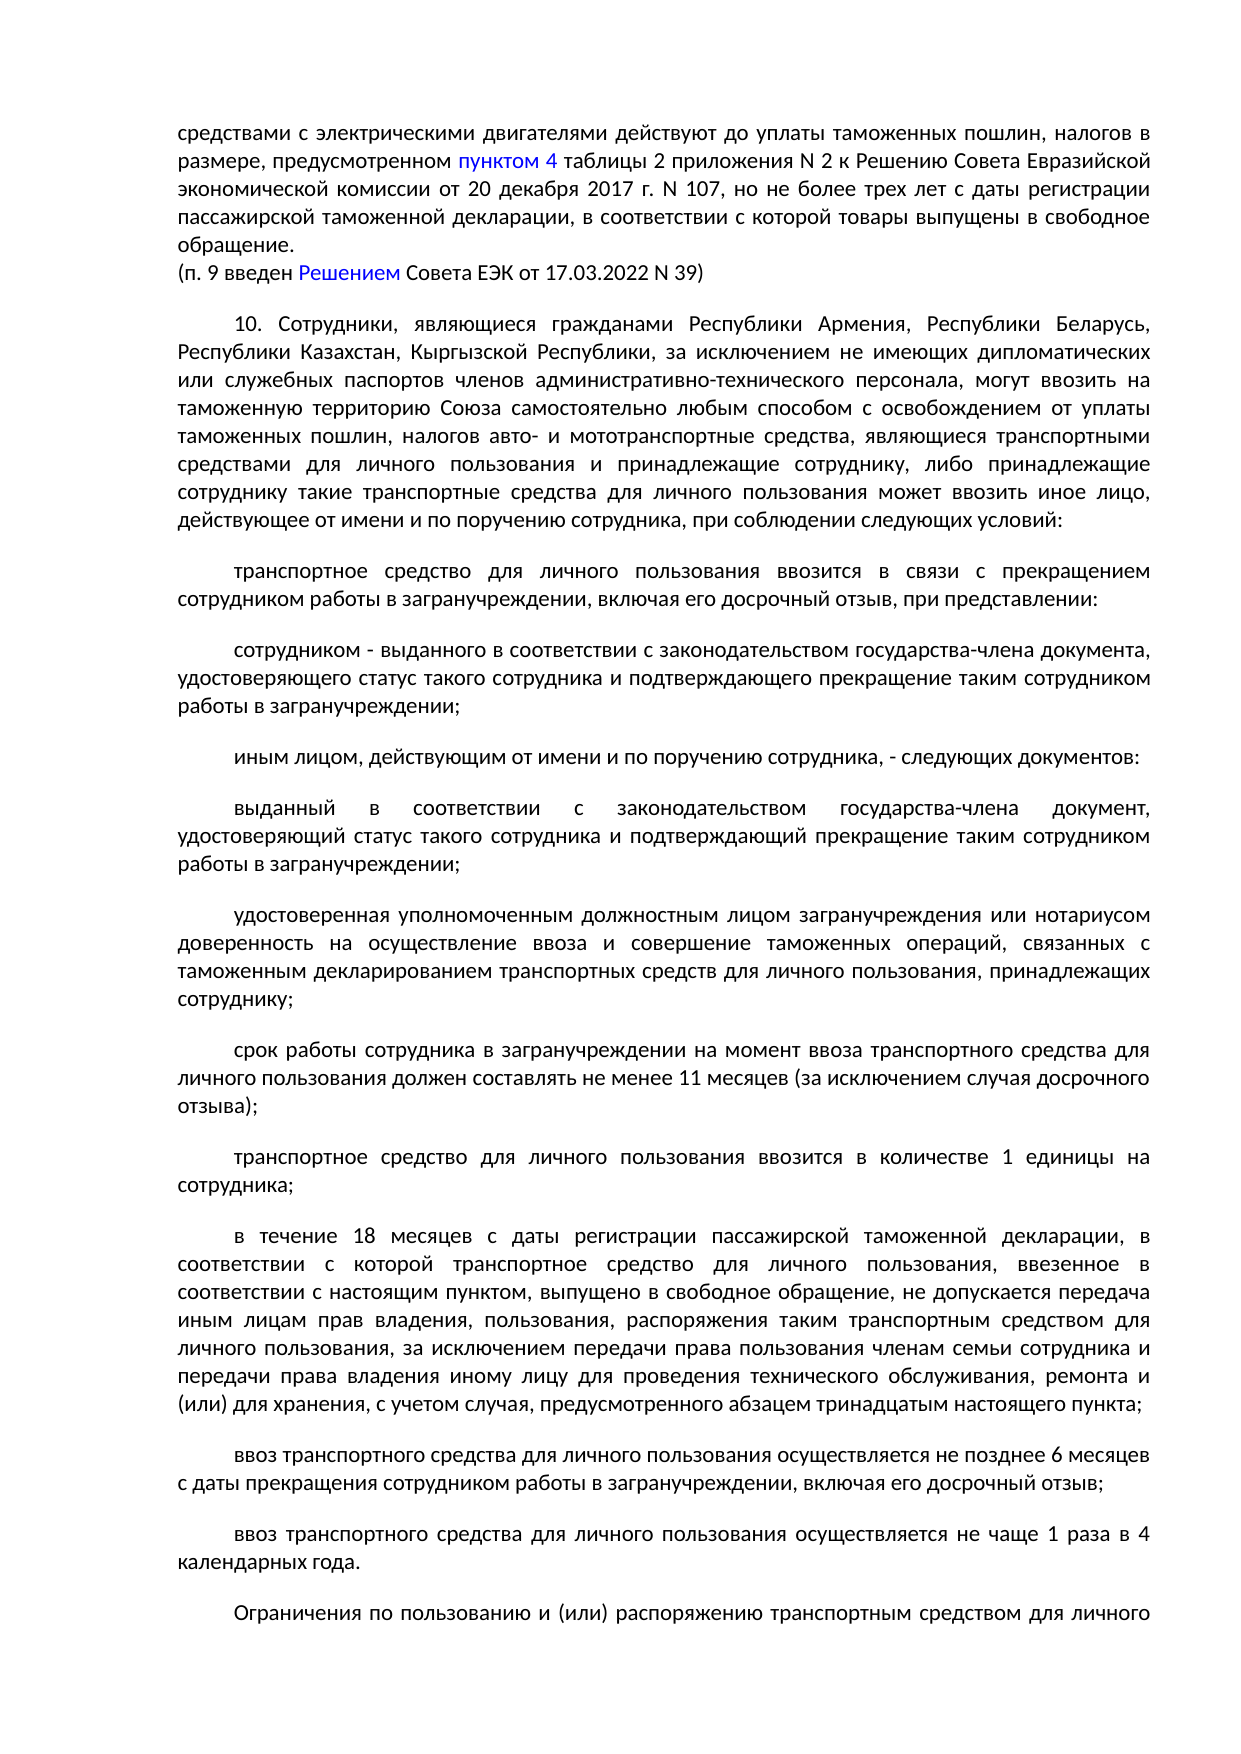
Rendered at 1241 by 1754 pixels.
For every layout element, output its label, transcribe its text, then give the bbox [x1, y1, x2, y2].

text 10. Сотрудники, являющиеся гражданами Республики Армения, Республики Беларусь, Республики Казахстан, Кыргызской Республики, за исключением не имеющих дипломатических или служебных паспортов членов административно-технического персонала, могут ввозить на таможенную территорию Союза самостоятельно любым способом с освобождением от уплаты таможенных пошлин, налогов авто- и мототранспортные средства, являющиеся транспортными средствами для личного пользования и принадлежащие сотруднику, либо принадлежащие сотруднику такие транспортные средства для личного пользования может ввозить иное лицо, действующее от имени и по поручению сотрудника, при соблюдении следующих условий: [177, 309, 1152, 533]
text сотрудником - выданного в соответствии с законодательством государства-члена документа, удостоверяющего статус такого сотрудника и подтверждающего прекращение таким сотрудником работы в загранучреждении; [177, 635, 1152, 719]
text удостоверенная уполномоченным должностным лицом загранучреждения или нотариусом доверенность на осуществление ввоза и совершение таможенных операций, связанных с таможенным декларированием транспортных средств для личного пользования, принадлежащих сотруднику; [177, 900, 1152, 1012]
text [177, 1598, 1152, 1626]
text ввоз транспортного средства для личного пользования осуществляется не чаще 1 раза в 4 календарных года. [177, 1519, 1152, 1575]
text ввоз транспортного средства для личного пользования осуществляется не позднее 6 месяцев с даты прекращения сотрудником работы в загранучреждении, включая его досрочный отзыв; [177, 1440, 1152, 1496]
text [177, 118, 1152, 258]
text в течение 18 месяцев с даты регистрации пассажирской таможенной декларации, в соответствии с которой транспортное средство для личного пользования, ввезенное в соответствии с настоящим пунктом, выпущено в свободное обращение, не допускается передача иным лицам прав владения, пользования, распоряжения таким транспортным средством для личного пользования, за исключением передачи права пользования членам семьи сотрудника и передачи права владения иному лицу для проведения технического обслуживания, ремонта и (или) для хранения, с учетом случая, предусмотренного абзацем тринадцатым настоящего пункта; [177, 1221, 1152, 1417]
text иным лицом, действующим от имени и по поручению сотрудника, - следующих документов: [177, 742, 1152, 770]
text транспортное средство для личного пользования ввозится в количестве 1 единицы на сотрудника; [177, 1142, 1152, 1198]
text выданный в соответствии с законодательством государства-члена документ, удостоверяющий статус такого сотрудника и подтверждающий прекращение таким сотрудником работы в загранучреждении; [177, 793, 1152, 877]
text транспортное средство для личного пользования ввозится в связи с прекращением сотрудником работы в загранучреждении, включая его досрочный отзыв, при представлении: [177, 556, 1152, 612]
text срок работы сотрудника в загранучреждении на момент ввоза транспортного средства для личного пользования должен составлять не менее 11 месяцев (за исключением случая досрочного отзыва); [177, 1035, 1152, 1119]
text (п. 9 введен Решением Совета ЕЭК от 17.03.2022 N 39) [177, 258, 1152, 286]
